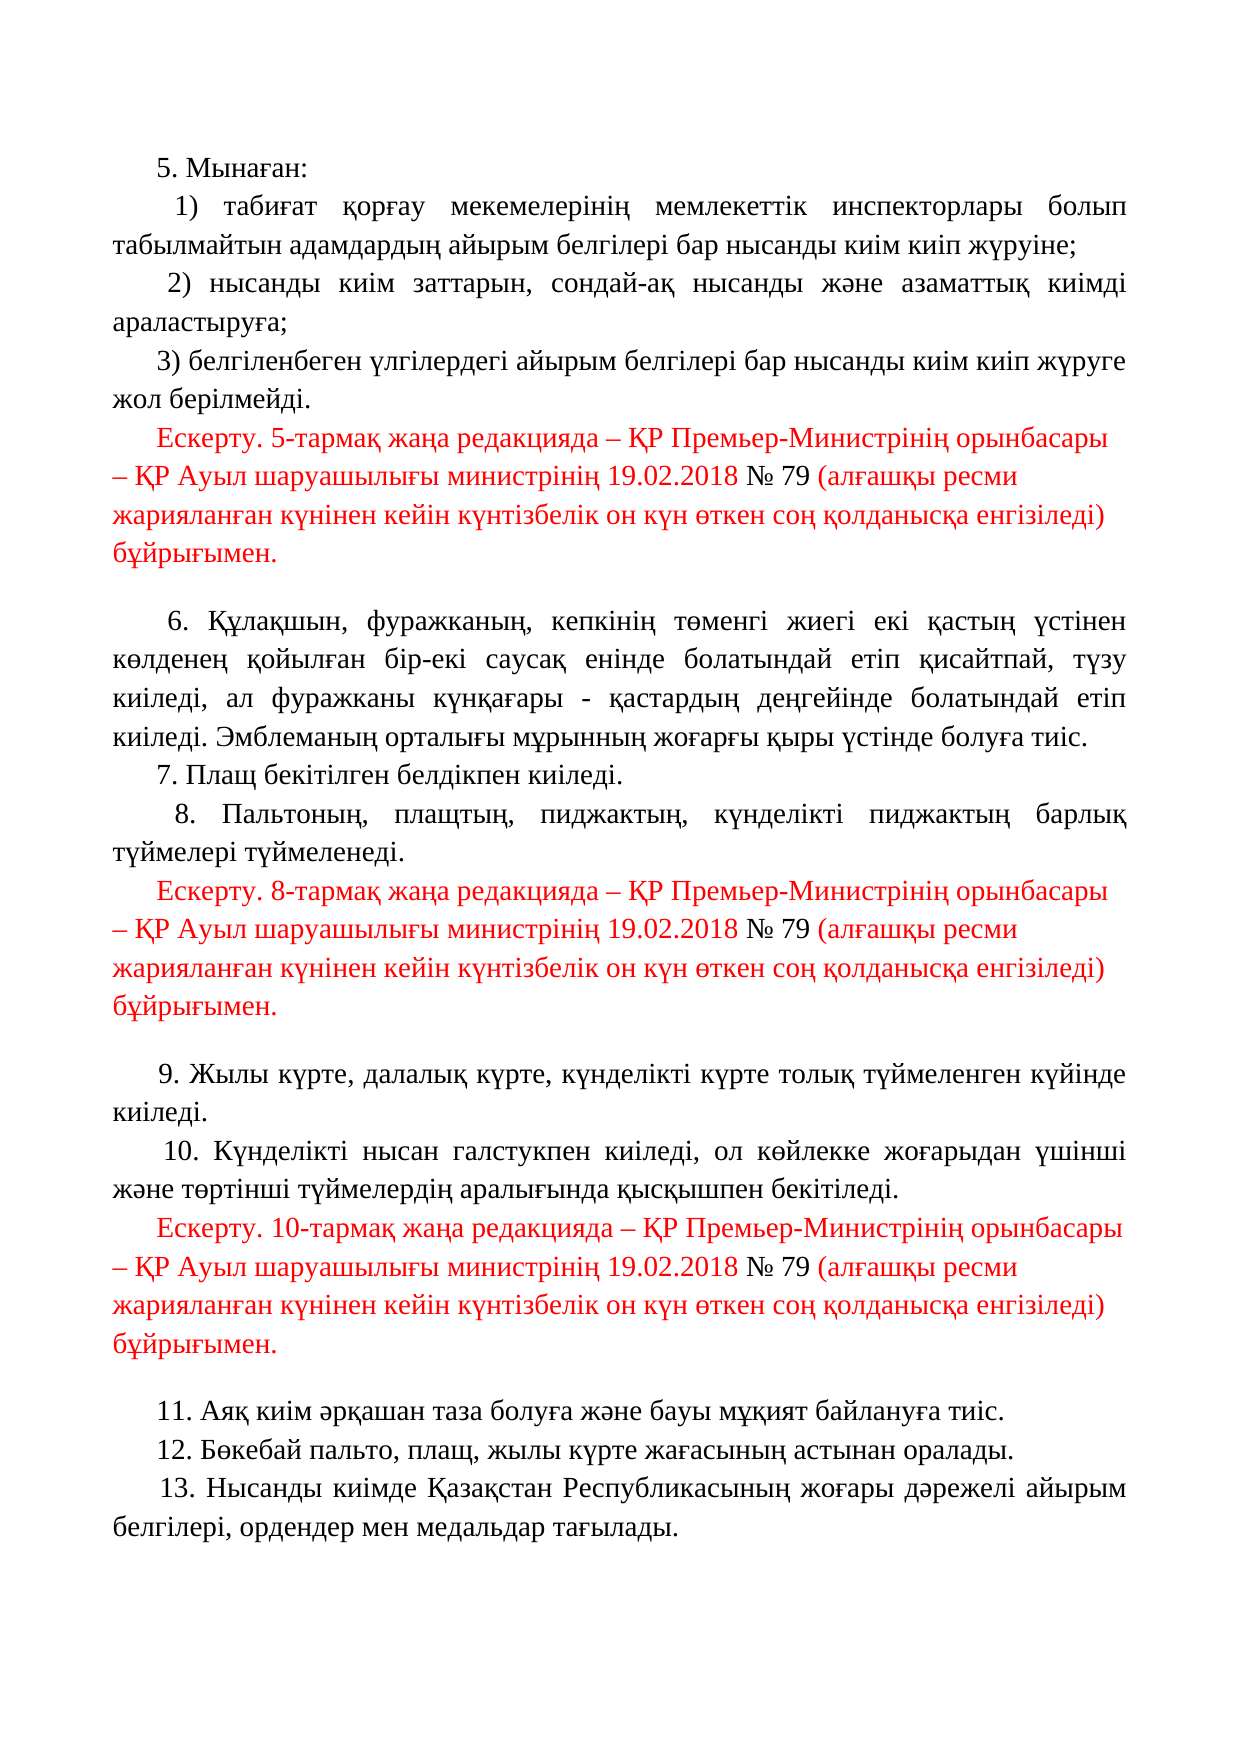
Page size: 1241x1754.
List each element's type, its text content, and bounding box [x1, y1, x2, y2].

text 9. Жылы күрте, далалық күрте, күнделікті күрте толық түймеленген күйінде киіледі. [112, 1056, 1128, 1128]
text 13. Нысанды киімде Қазақстан Республикасының жоғары дәрежелі айырым белгілері, ордендер мен медальдар тағылады. [112, 1471, 1128, 1543]
text Ескерту. 10-тармақ жаңа редакцияда – ҚР Премьер-Министрінің орынбасары – ҚР Ауыл шаруашылығы министрінің 19.02.2018 № 79 (алғашқы ресми жарияланған күнінен кейін күнтізбелік он күн өткен соң қолданысқа енгізіледі) бұйрығымен. [112, 1210, 1128, 1389]
text 12. Бөкебай пальто, плащ, жылы күрте жағасының астынан оралады. [112, 1432, 1128, 1466]
text 2) нысанды киім заттарын, сондай-ақ нысанды және азаматтық киімді араластыруға; [112, 266, 1128, 338]
text 5. Мынаған: [112, 150, 1128, 183]
text 1) табиғат қорғау мекемелерінің мемлекеттік инспекторлары болып табылмайтын адамдардың айырым белгілері бар нысанды киім киіп жүруіне; [112, 188, 1128, 261]
text 10. Күнделікті нысан галстукпен киіледі, ол көйлекке жоғарыдан үшінші және төртінші түймелердің аралығында қысқышпен бекітіледі. [112, 1133, 1128, 1205]
text 3) белгіленбеген үлгілердегі айырым белгілері бар нысанды киім киіп жүруге жол берілмейді. [112, 343, 1128, 415]
text Ескерту. 8-тармақ жаңа редакцияда – ҚР Премьер-Министрінің орынбасары – ҚР Ауыл шаруашылығы министрінің 19.02.2018 № 79 (алғашқы ресми жарияланған күнінен кейін күнтізбелік он күн өткен соң қолданысқа енгізіледі) бұйрығымен. [112, 873, 1128, 1052]
text 7. Плащ бекітілген белдікпен киіледі. [112, 757, 1128, 791]
text Ескерту. 5-тармақ жаңа редакцияда – ҚР Премьер-Министрінің орынбасары – ҚР Ауыл шаруашылығы министрінің 19.02.2018 № 79 (алғашқы ресми жарияланған күнінен кейін күнтізбелік он күн өткен соң қолданысқа енгізіледі) бұйрығымен. [112, 420, 1128, 599]
text 8. Пальтоның, плащтың, пиджактың, күнделікті пиджактың барлық түймелері түймеленеді. [112, 796, 1128, 868]
text 11. Аяқ киім әрқашан таза болуға және бауы мұқият байлануға тиіс. [112, 1393, 1128, 1427]
text 6. Құлақшын, фуражканың, кепкінің төменгі жиегі екі қастың үстінен көлденең қойылған бір-екі саусақ енінде болатындай етіп қисайтпай, түзу киіледі, ал фуражканы күнқағары - қастардың деңгейінде болатындай етіп киіледі. Эмблеманың орталығы мұрынның жоғарғы қыры үстінде болуға тиіс. [112, 603, 1128, 752]
